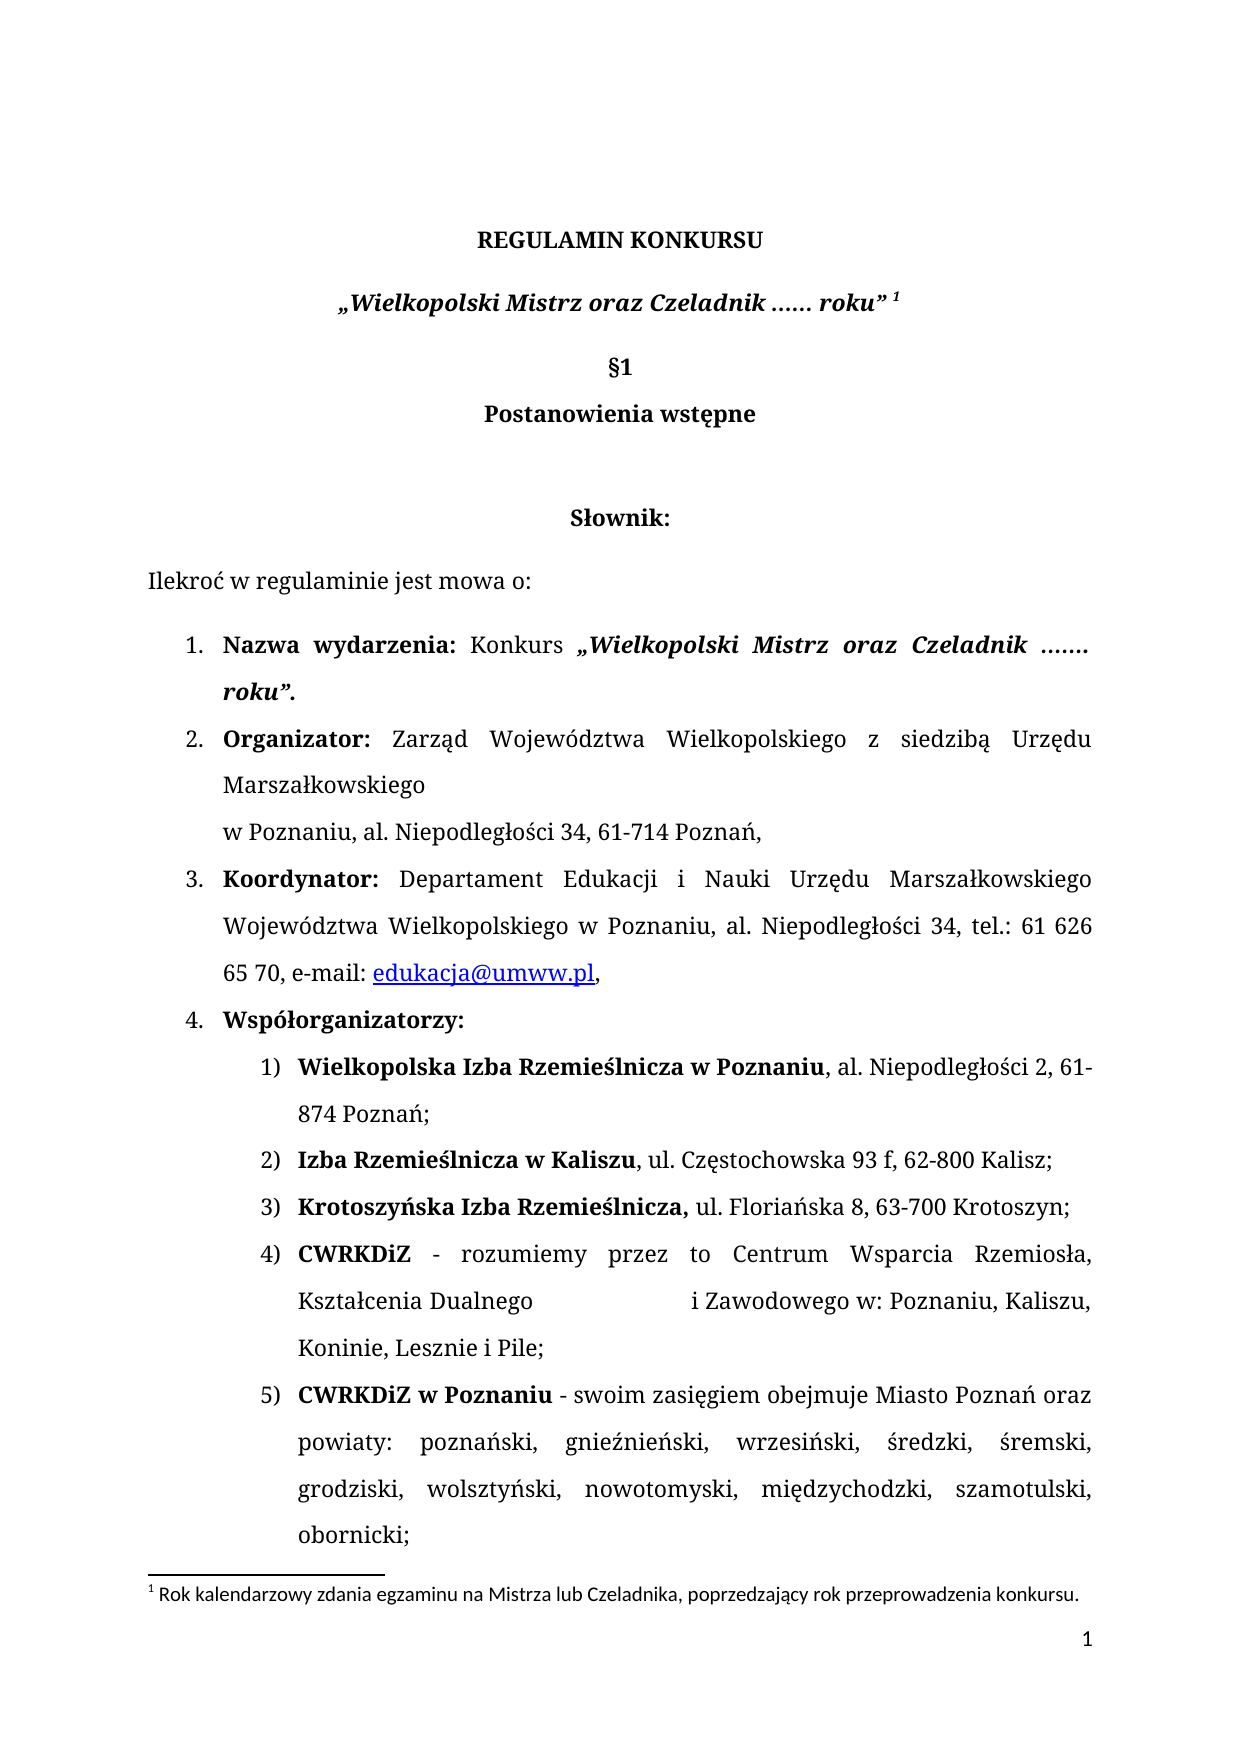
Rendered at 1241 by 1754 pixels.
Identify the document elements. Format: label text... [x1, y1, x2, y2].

text REGULAMIN KONKURSU [148, 224, 1092, 255]
text §1 Postanowienia wstępne [148, 351, 1092, 471]
list CWRKDiZ - rozumiemy przez to Centrum Wsparcia Rzemiosła, Kształcenia Dualnego i Zawodowego w: Poznaniu, Kaliszu, Koninie, Lesznie i Pile; [260, 1238, 1092, 1363]
list Współorganizatorzy: [185, 1004, 1092, 1035]
list Nazwa wydarzenia: Konkurs „Wielkopolski Mistrz oraz Czeladnik ……. roku”. [185, 629, 1092, 707]
list Koordynator: Departament Edukacji i Nauki Urzędu Marszałkowskiego Województwa Wielkopolskiego w Poznaniu, al. Niepodległości 34, tel.: 61 626 65 70, e-mail: edukacja@umww.pl, [185, 863, 1092, 988]
list Wielkopolska Izba Rzemieślnicza w Poznaniu, al. Niepodległości 2, 61-874 Poznań; [260, 1051, 1092, 1129]
list Organizator: Zarząd Województwa Wielkopolskiego z siedzibą Urzędu Marszałkowskiego w Poznaniu, al. Niepodległości 34, 61-714 Poznań, [185, 722, 1092, 847]
text Słownik: [148, 502, 1092, 533]
list Krotoszyńska Izba Rzemieślnicza, ul. Floriańska 8, 63-700 Krotoszyn; [260, 1191, 1092, 1222]
text Ilekroć w regulaminie jest mowa o: [148, 565, 1092, 596]
list Izba Rzemieślnicza w Kaliszu, ul. Częstochowska 93 f, 62-800 Kalisz; [260, 1144, 1092, 1176]
list CWRKDiZ w Poznaniu - swoim zasięgiem obejmuje Miasto Poznań oraz powiaty: poznański, gnieźnieński, wrzesiński, średzki, śremski, grodziski, wolsztyński, nowotomyski, międzychodzki, szamotulski, obornicki; [260, 1379, 1092, 1551]
text „Wielkopolski Mistrz oraz Czeladnik …… roku” [148, 287, 1092, 319]
